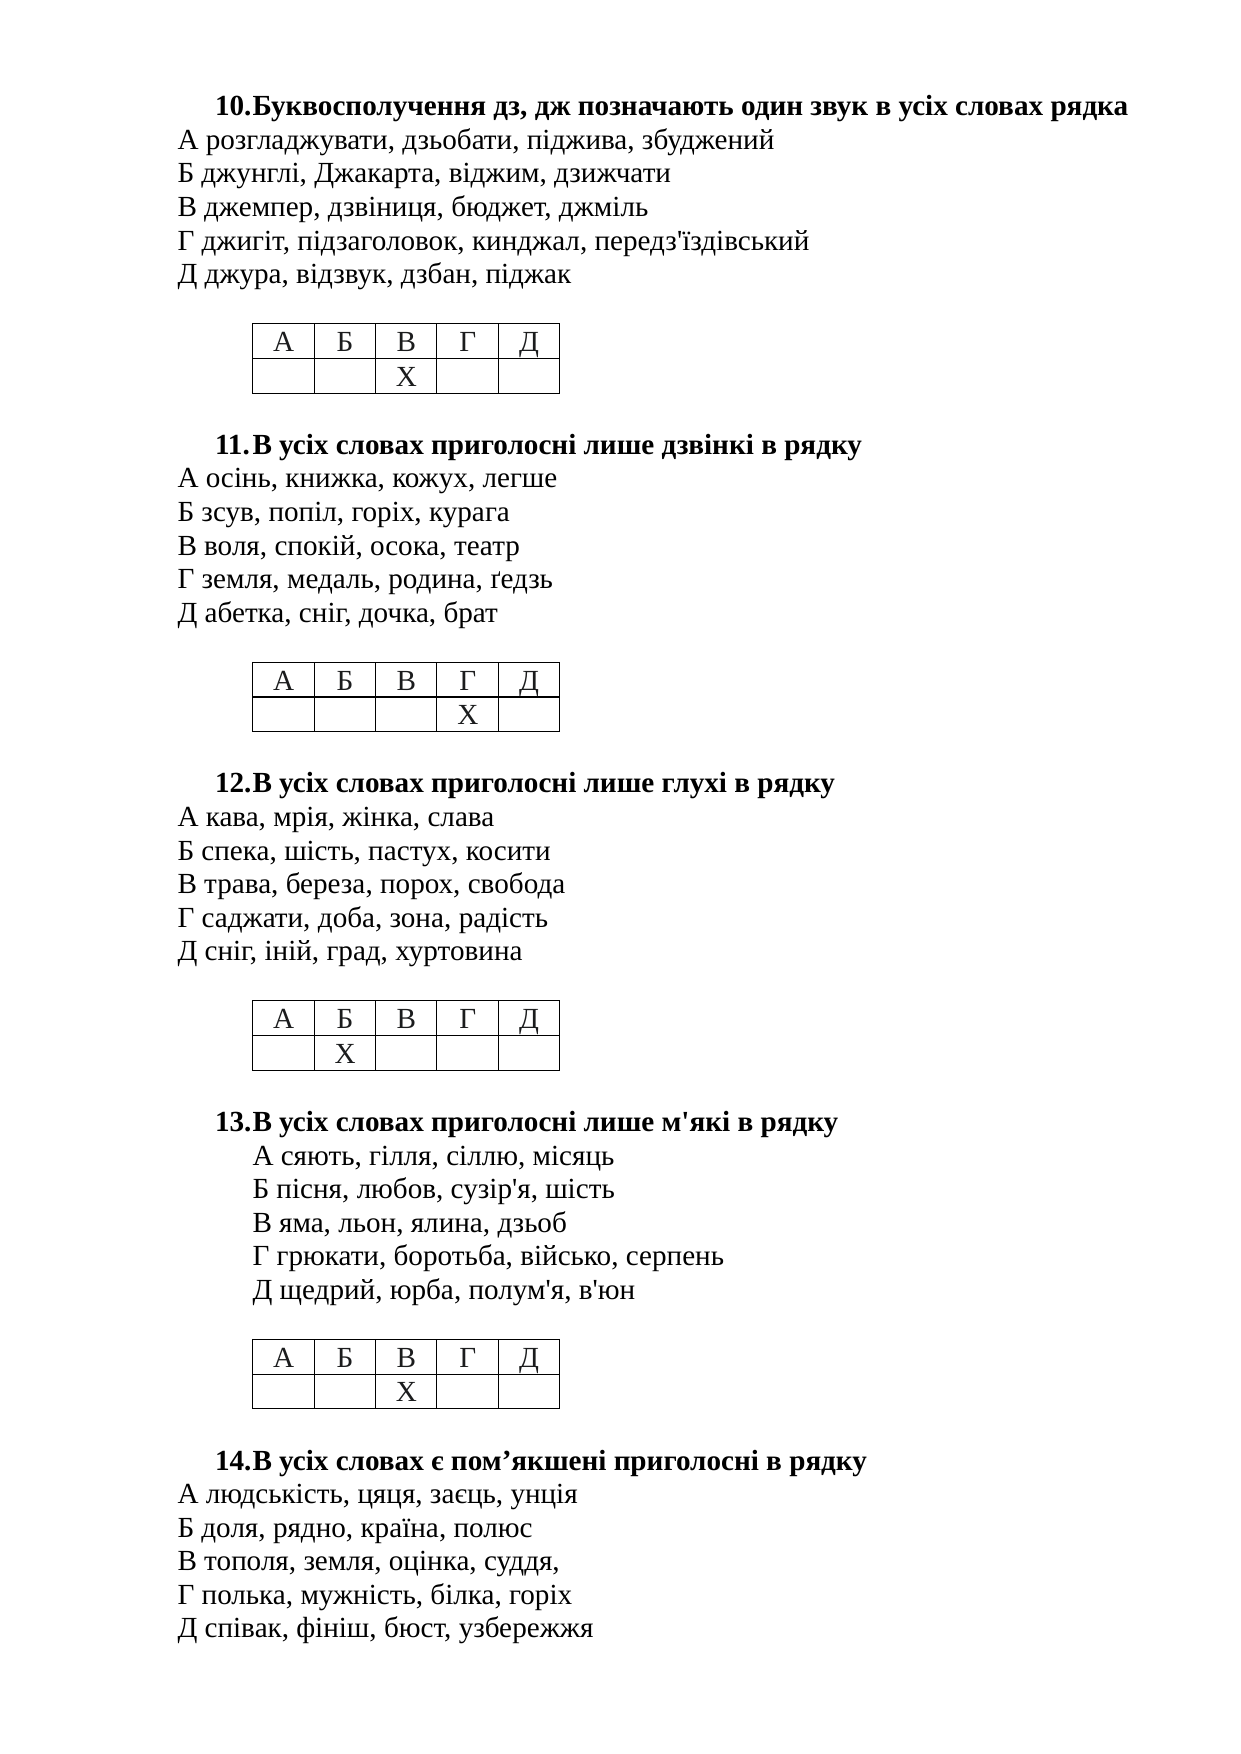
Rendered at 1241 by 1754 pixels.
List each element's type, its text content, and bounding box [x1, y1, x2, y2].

table_cell [499, 1375, 559, 1408]
table_header Г [437, 324, 498, 358]
table_cell [376, 1036, 436, 1069]
list Б джунглі, Джакарта, віджим, дзижчати [177, 156, 1152, 189]
list В трава, береза, порох, свобода [177, 866, 1152, 900]
table_header В [376, 1001, 436, 1035]
table_header Г [437, 1340, 498, 1373]
table_cell [437, 1036, 498, 1069]
list В усіх словах є пом’якшені приголосні в рядку [215, 1443, 1152, 1476]
list Буквосполучення дз, дж позначають один звук в усіх словах рядка [215, 88, 1152, 122]
table_header Д [499, 1340, 559, 1373]
table_cell Х [376, 1375, 436, 1408]
table_cell [253, 359, 314, 392]
list В усіх словах приголосні лише дзвінкі в рядку [215, 427, 1152, 461]
table_header Д [499, 663, 559, 696]
table_cell [253, 698, 314, 731]
table_cell [499, 698, 559, 731]
table_header В [376, 1340, 436, 1373]
table_cell [376, 698, 436, 731]
list Д сніг, іній, град, хуртовина [177, 933, 1152, 967]
table_header Б [315, 324, 375, 358]
list Г саджати, доба, зона, радість [177, 900, 1152, 933]
list А сяють, гілля, сіллю, місяць [252, 1138, 1152, 1171]
table_cell [499, 359, 559, 392]
list А кава, мрія, жінка, слава [177, 799, 1152, 833]
table_cell [499, 1036, 559, 1069]
table_cell Х [376, 359, 436, 392]
list В воля, спокій, осока, театр [177, 528, 1152, 561]
list В усіх словах приголосні лише глухі в рядку [215, 766, 1152, 799]
table_header А [253, 1340, 314, 1373]
list А розгладжувати, дзьобати, піджива, збуджений [177, 122, 1152, 156]
list Б спека, шість, пастух, косити [177, 833, 1152, 866]
table_header В [376, 324, 436, 358]
list Г джигіт, підзаголовок, кинджал, передз'їздівський [177, 223, 1152, 256]
table_cell [315, 359, 375, 392]
table_cell Х [315, 1036, 375, 1069]
table_header Г [437, 1001, 498, 1035]
table_cell [437, 1375, 498, 1408]
list А людськість, цяця, заєць, унція [177, 1476, 1152, 1510]
table_header Д [499, 1001, 559, 1035]
list В джемпер, дзвіниця, бюджет, джміль [177, 189, 1152, 223]
list Д абетка, сніг, дочка, брат [177, 595, 1152, 628]
list Д джура, відзвук, дзбан, піджак [177, 256, 1152, 290]
list Б доля, рядно, країна, полюс [177, 1510, 1152, 1543]
table_cell [437, 359, 498, 392]
table_header Д [499, 324, 559, 358]
table_header В [376, 663, 436, 696]
list Б зсув, попіл, горіх, курага [177, 494, 1152, 528]
table_cell [253, 1036, 314, 1069]
table_cell Х [437, 698, 498, 731]
table_header Б [315, 1001, 375, 1035]
list Д щедрий, юрба, полум'я, в'юн [252, 1272, 1152, 1305]
list Г полька, мужність, білка, горіх [177, 1577, 1152, 1610]
table_header А [253, 324, 314, 358]
table_header А [253, 1001, 314, 1035]
list Г грюкати, боротьба, військо, серпень [252, 1238, 1152, 1272]
list Г земля, медаль, родина, ґедзь [177, 561, 1152, 595]
list В яма, льон, ялина, дзьоб [252, 1205, 1152, 1238]
table_header А [253, 663, 314, 696]
list Д співак, фініш, бюст, узбережжя [177, 1610, 1152, 1644]
table_cell [253, 1375, 314, 1408]
list В тополя, земля, оцінка, суддя, [177, 1543, 1152, 1577]
list А осінь, книжка, кожух, легше [177, 461, 1152, 494]
list В усіх словах приголосні лише м'які в рядку [215, 1104, 1152, 1138]
table_header Б [315, 663, 375, 696]
table_header Б [315, 1340, 375, 1373]
table_cell [315, 1375, 375, 1408]
table_cell [315, 698, 375, 731]
table_header Г [437, 663, 498, 696]
list Б пісня, любов, сузір'я, шість [252, 1171, 1152, 1205]
